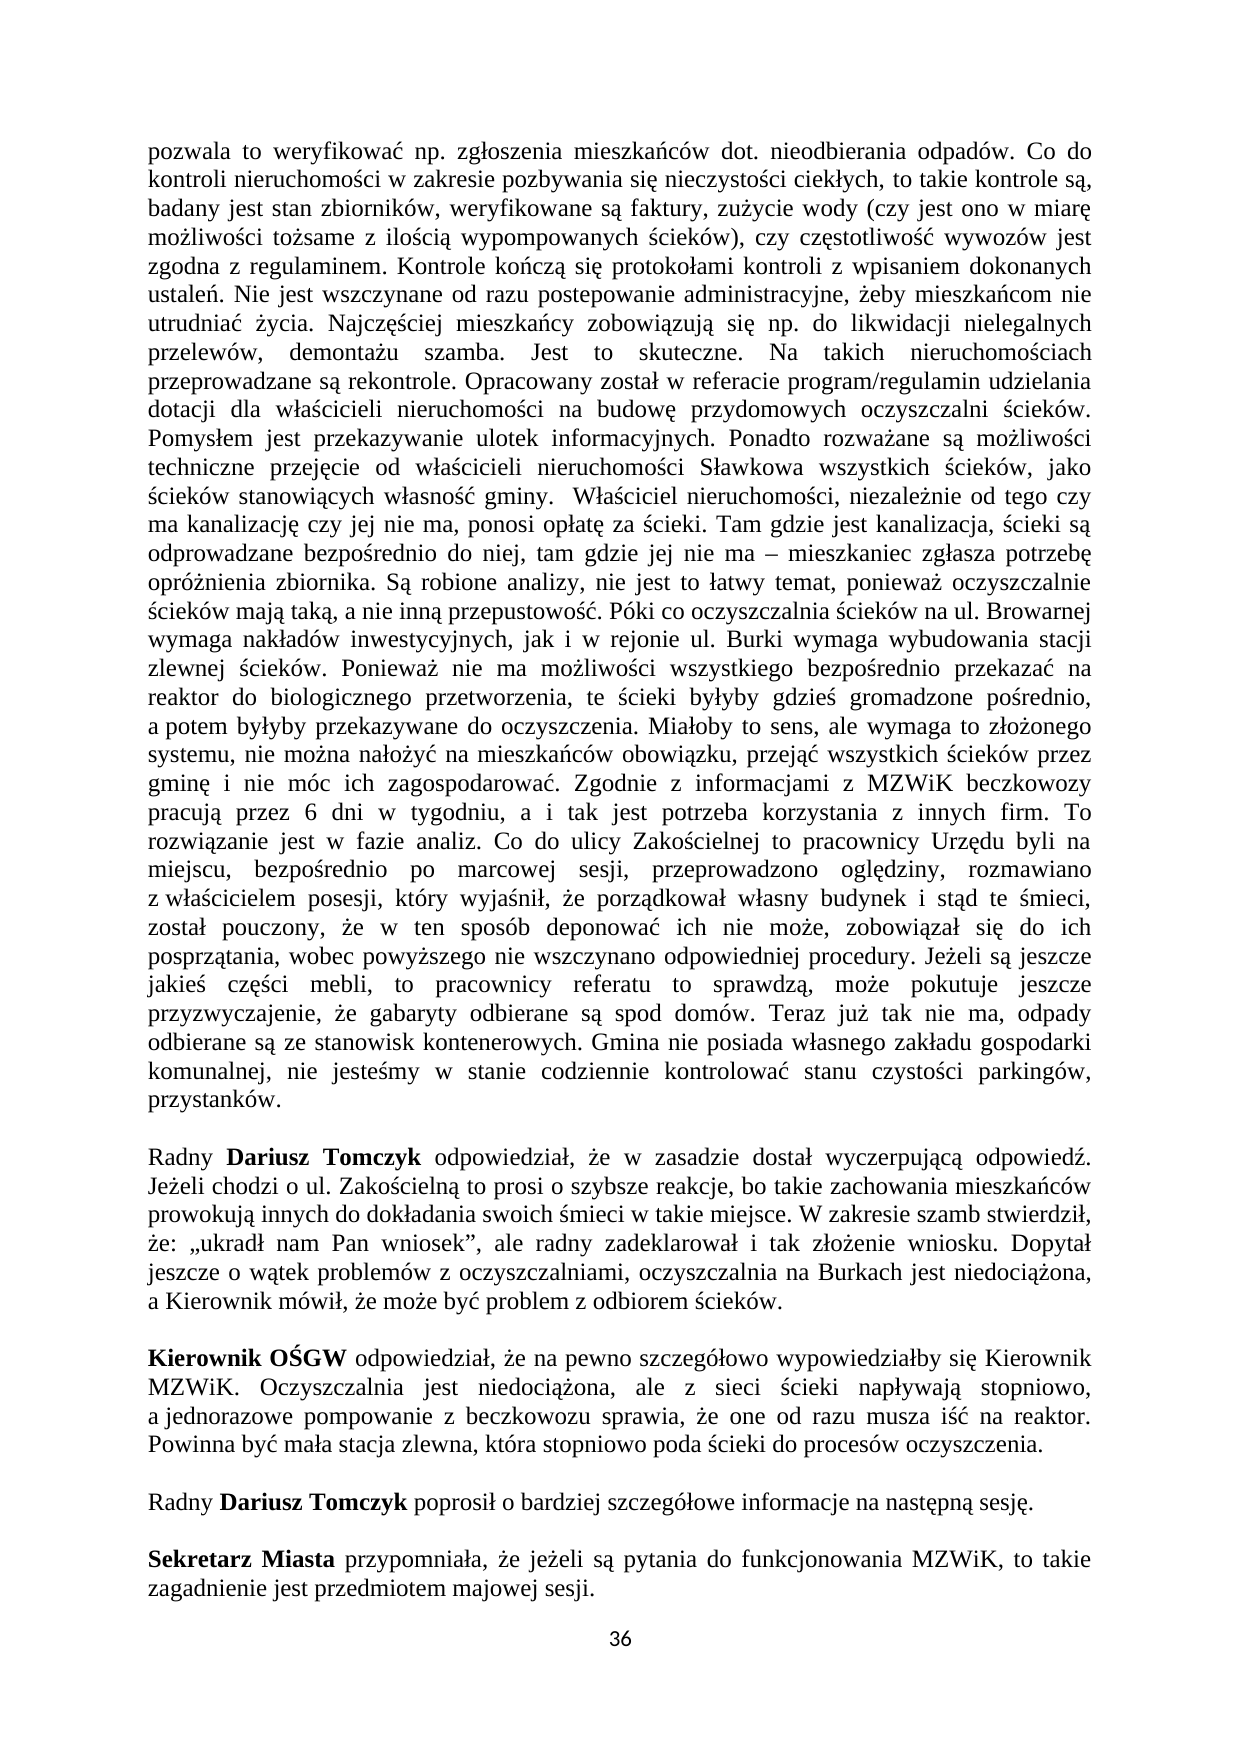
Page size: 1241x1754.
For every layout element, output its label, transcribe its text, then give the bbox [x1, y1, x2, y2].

text Radny Dariusz Tomczyk poprosił o bardziej szczegółowe informacje na następną sesję. [148, 1487, 1092, 1516]
text Kierownik OŚGW odpowiedział, że na pewno szczegółowo wypowiedziałby się Kierownik MZWiK. Oczyszczalnia jest niedociążona, ale z sieci ścieki napływają stopniowo, a jednorazowe pompowanie z beczkowozu sprawia, że one od razu musza iść na reaktor. Powinna być mała stacja zlewna, która stopniowo poda ścieki do procesów oczyszczenia. [148, 1343, 1092, 1458]
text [148, 136, 1092, 1113]
text Sekretarz Miasta przypomniała, że jeżeli są pytania do funkcjonowania MZWiK, to takie zagadnienie jest przedmiotem majowej sesji. [148, 1544, 1092, 1602]
text Radny Dariusz Tomczyk odpowiedział, że w zasadzie dostał wyczerpującą odpowiedź. Jeżeli chodzi o ul. Zakościelną to prosi o szybsze reakcje, bo takie zachowania mieszkańców prowokują innych do dokładania swoich śmieci w takie miejsce. W zakresie szamb stwierdził, że: „ukradł nam Pan wniosek”, ale radny zadeklarował i tak złożenie wniosku. Dopytał jeszcze o wątek problemów z oczyszczalniami, oczyszczalnia na Burkach jest niedociążona, a Kierownik mówił, że może być problem z odbiorem ścieków. [148, 1142, 1092, 1314]
